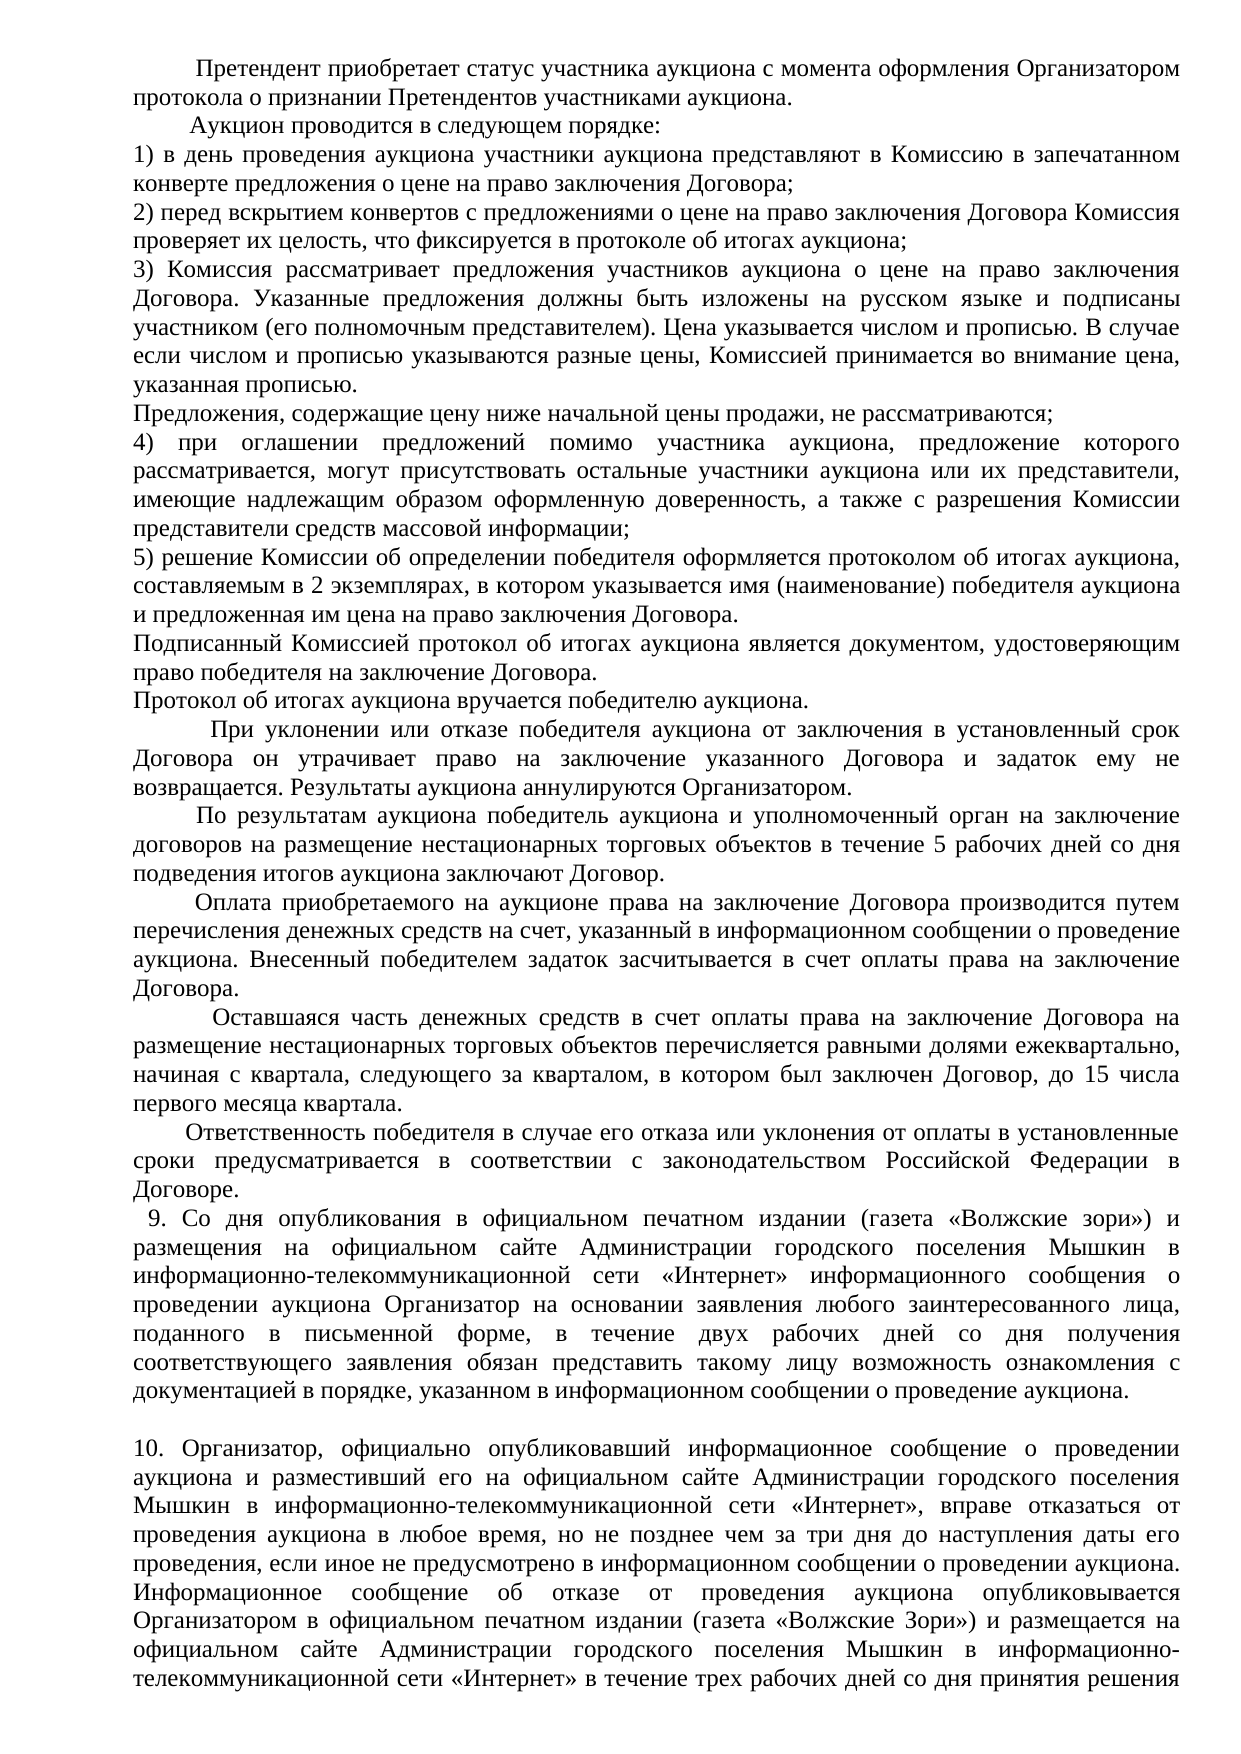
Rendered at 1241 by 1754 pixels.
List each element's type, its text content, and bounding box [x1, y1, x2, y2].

text Подписанный Комиссией протокол об итогах аукциона является документом, удостоверяющим право победителя на заключение Договора. [133, 628, 1181, 686]
text 9. Со дня опубликования в официальном печатном издании (газета «Волжские зори») и размещения на официальном сайте Администрации городского поселения Мышкин в информационно-телекоммуникационной сети «Интернет» информационного сообщения о проведении аукциона Организатор на основании заявления любого заинтересованного лица, поданного в письменной форме, в течение двух рабочих дней со дня получения соответствующего заявления обязан представить такому лицу возможность ознакомления с документацией в порядке, указанном в информационном сообщении о проведение аукциона. [133, 1203, 1181, 1404]
text Оплата приобретаемого на аукционе права на заключение Договора производится путем перечисления денежных средств на счет, указанный в информационном сообщении о проведение аукциона. Внесенный победителем задаток засчитывается в счет оплаты права на заключение Договора. [133, 887, 1181, 1002]
text Оставшаяся часть денежных средств в счет оплаты права на заключение Договора на размещение нестационарных торговых объектов перечисляется равными долями ежеквартально, начиная с квартала, следующего за кварталом, в котором был заключен Договор, до 15 числа первого месяца квартала. [133, 1002, 1181, 1117]
text 3) Комиссия рассматривает предложения участников аукциона о цене на право заключения Договора. Указанные предложения должны быть изложены на русском языке и подписаны участником (его полномочным представителем). Цена указывается числом и прописью. В случае если числом и прописью указываются разные цены, Комиссией принимается во внимание цена, указанная прописью. [133, 254, 1181, 398]
text Предложения, содержащие цену ниже начальной цены продажи, не рассматриваются; [133, 398, 1181, 427]
text Ответственность победителя в случае его отказа или уклонения от оплаты в установленные сроки предусматривается в соответствии с законодательством Российской Федерации в Договоре. [133, 1117, 1181, 1203]
text Претендент приобретает статус участника аукциона с момента оформления Организатором протокола о признании Претендентов участниками аукциона. [133, 53, 1181, 111]
text 4) при оглашении предложений помимо участника аукциона, предложение которого рассматривается, могут присутствовать остальные участники аукциона или их представители, имеющие надлежащим образом оформленную доверенность, а также с разрешения Комиссии представители средств массовой информации; [133, 427, 1181, 542]
text Аукцион проводится в следующем порядке: [133, 111, 1181, 139]
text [133, 1433, 1181, 1692]
text 1) в день проведения аукциона участники аукциона представляют в Комиссию в запечатанном конверте предложения о цене на право заключения Договора; [133, 139, 1181, 197]
text Протокол об итогах аукциона вручается победителю аукциона. [133, 686, 1181, 714]
text При уклонении или отказе победителя аукциона от заключения в установленный срок Договора он утрачивает право на заключение указанного Договора и задаток ему не возвращается. Результаты аукциона аннулируются Организатором. [133, 714, 1181, 801]
text По результатам аукциона победитель аукциона и уполномоченный орган на заключение договоров на размещение нестационарных торговых объектов в течение 5 рабочих дней со дня подведения итогов аукциона заключают Договор. [133, 801, 1181, 887]
text 5) решение Комиссии об определении победителя оформляется протоколом об итогах аукциона, составляемым в 2 экземплярах, в котором указывается имя (наименование) победителя аукциона и предложенная им цена на право заключения Договора. [133, 542, 1181, 628]
text 2) перед вскрытием конвертов с предложениями о цене на право заключения Договора Комиссия проверяет их целость, что фиксируется в протоколе об итогах аукциона; [133, 197, 1181, 254]
